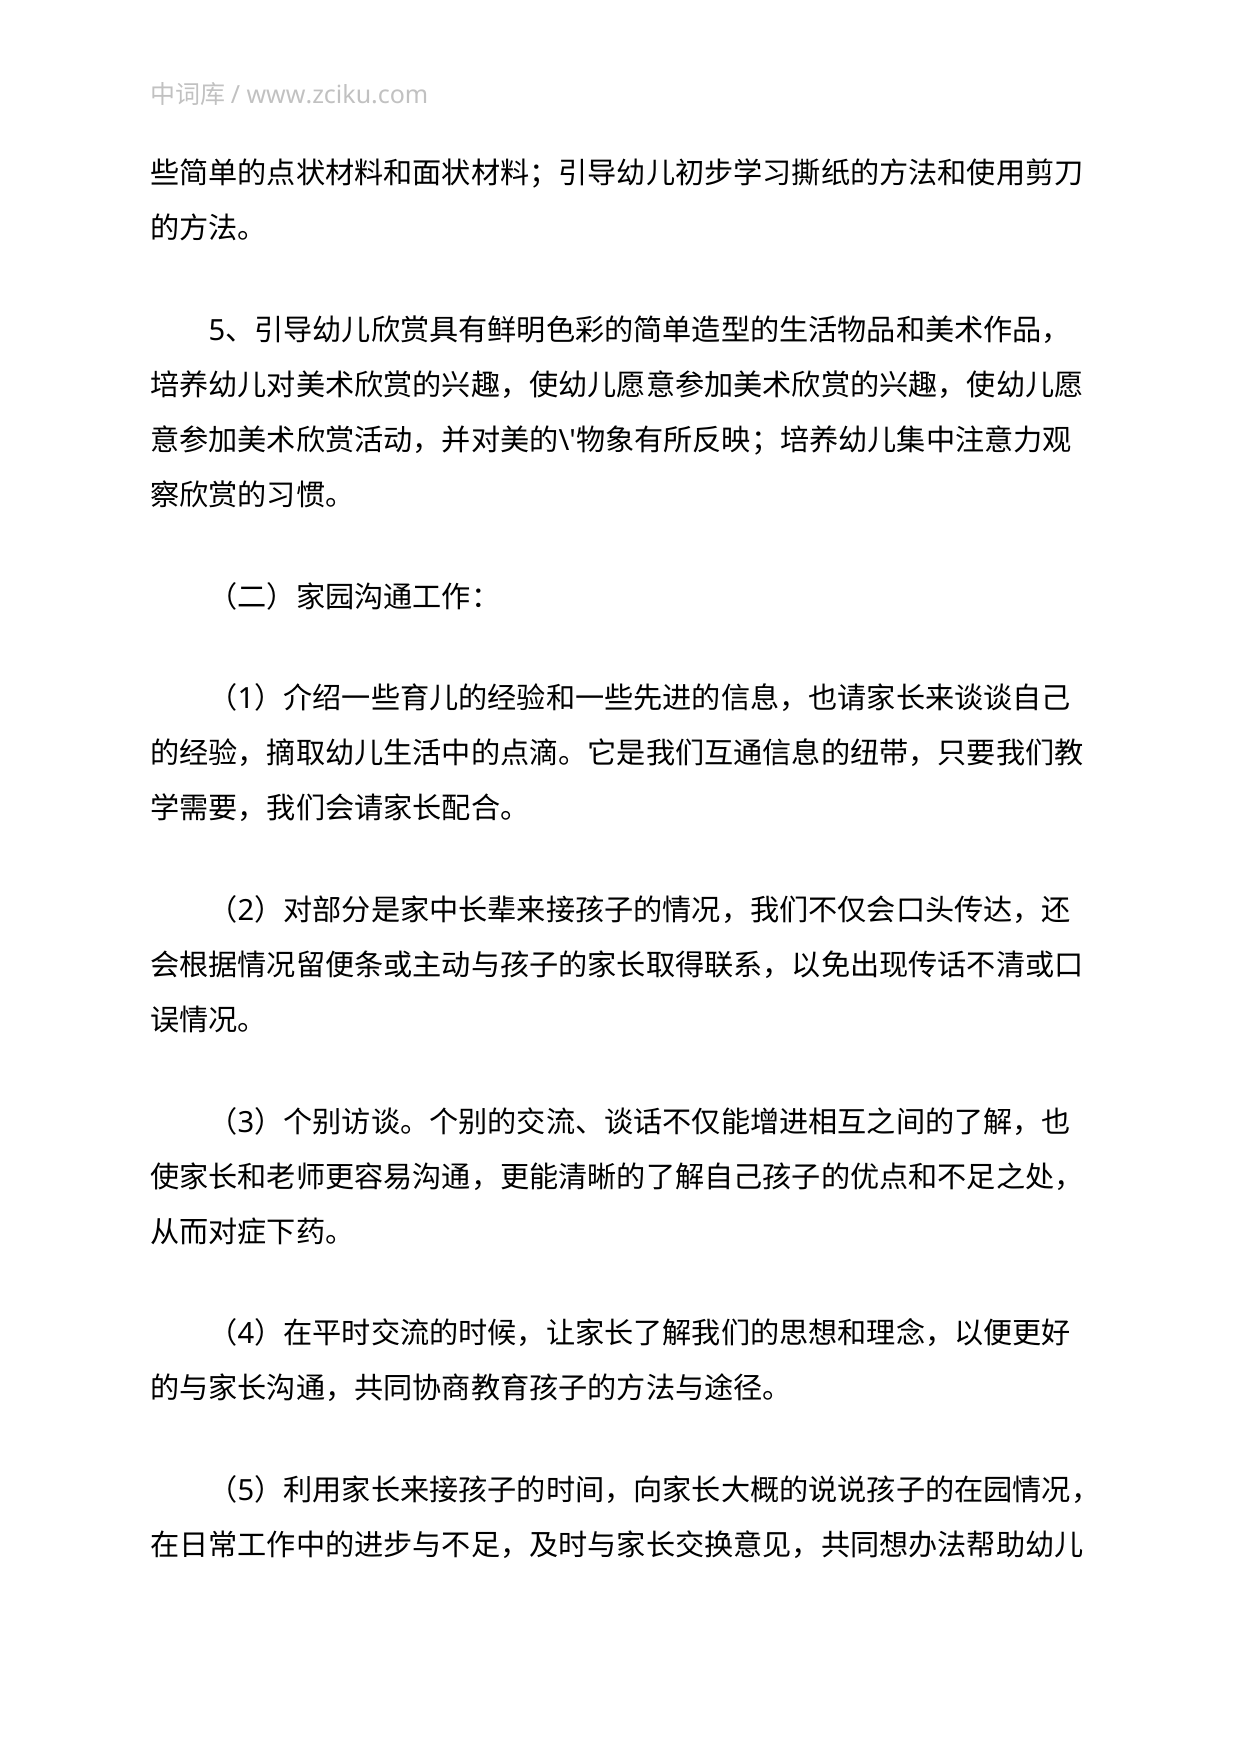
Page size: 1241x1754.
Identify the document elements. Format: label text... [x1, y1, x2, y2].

text 5、引导幼儿欣赏具有鲜明色彩的简单造型的生活物品和美术作品，培养幼儿对美术欣赏的兴趣，使幼儿愿意参加美术欣赏的兴趣，使幼儿愿意参加美术欣赏活动，并对美的\'物象有所反映；培养幼儿集中注意力观察欣赏的习惯。 [150, 307, 1090, 514]
text （1）介绍一些育儿的经验和一些先进的信息，也请家长来谈谈自己的经验，摘取幼儿生活中的点滴。它是我们互通信息的纽带，只要我们教学需要，我们会请家长配合。 [150, 675, 1090, 827]
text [150, 150, 1090, 247]
text （4）在平时交流的时候，让家长了解我们的思想和理念，以便更好的与家长沟通，共同协商教育孩子的方法与途径。 [150, 1310, 1090, 1407]
text （2）对部分是家中长辈来接孩子的情况，我们不仅会口头传达，还会根据情况留便条或主动与孩子的家长取得联系，以免出现传话不清或口误情况。 [150, 887, 1090, 1039]
text （二）家园沟通工作： [150, 573, 1090, 616]
text （3）个别访谈。个别的交流、谈话不仅能增进相互之间的了解，也使家长和老师更容易沟通，更能清晰的了解自己孩子的优点和不足之处，从而对症下药。 [150, 1098, 1090, 1251]
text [150, 1467, 1090, 1564]
